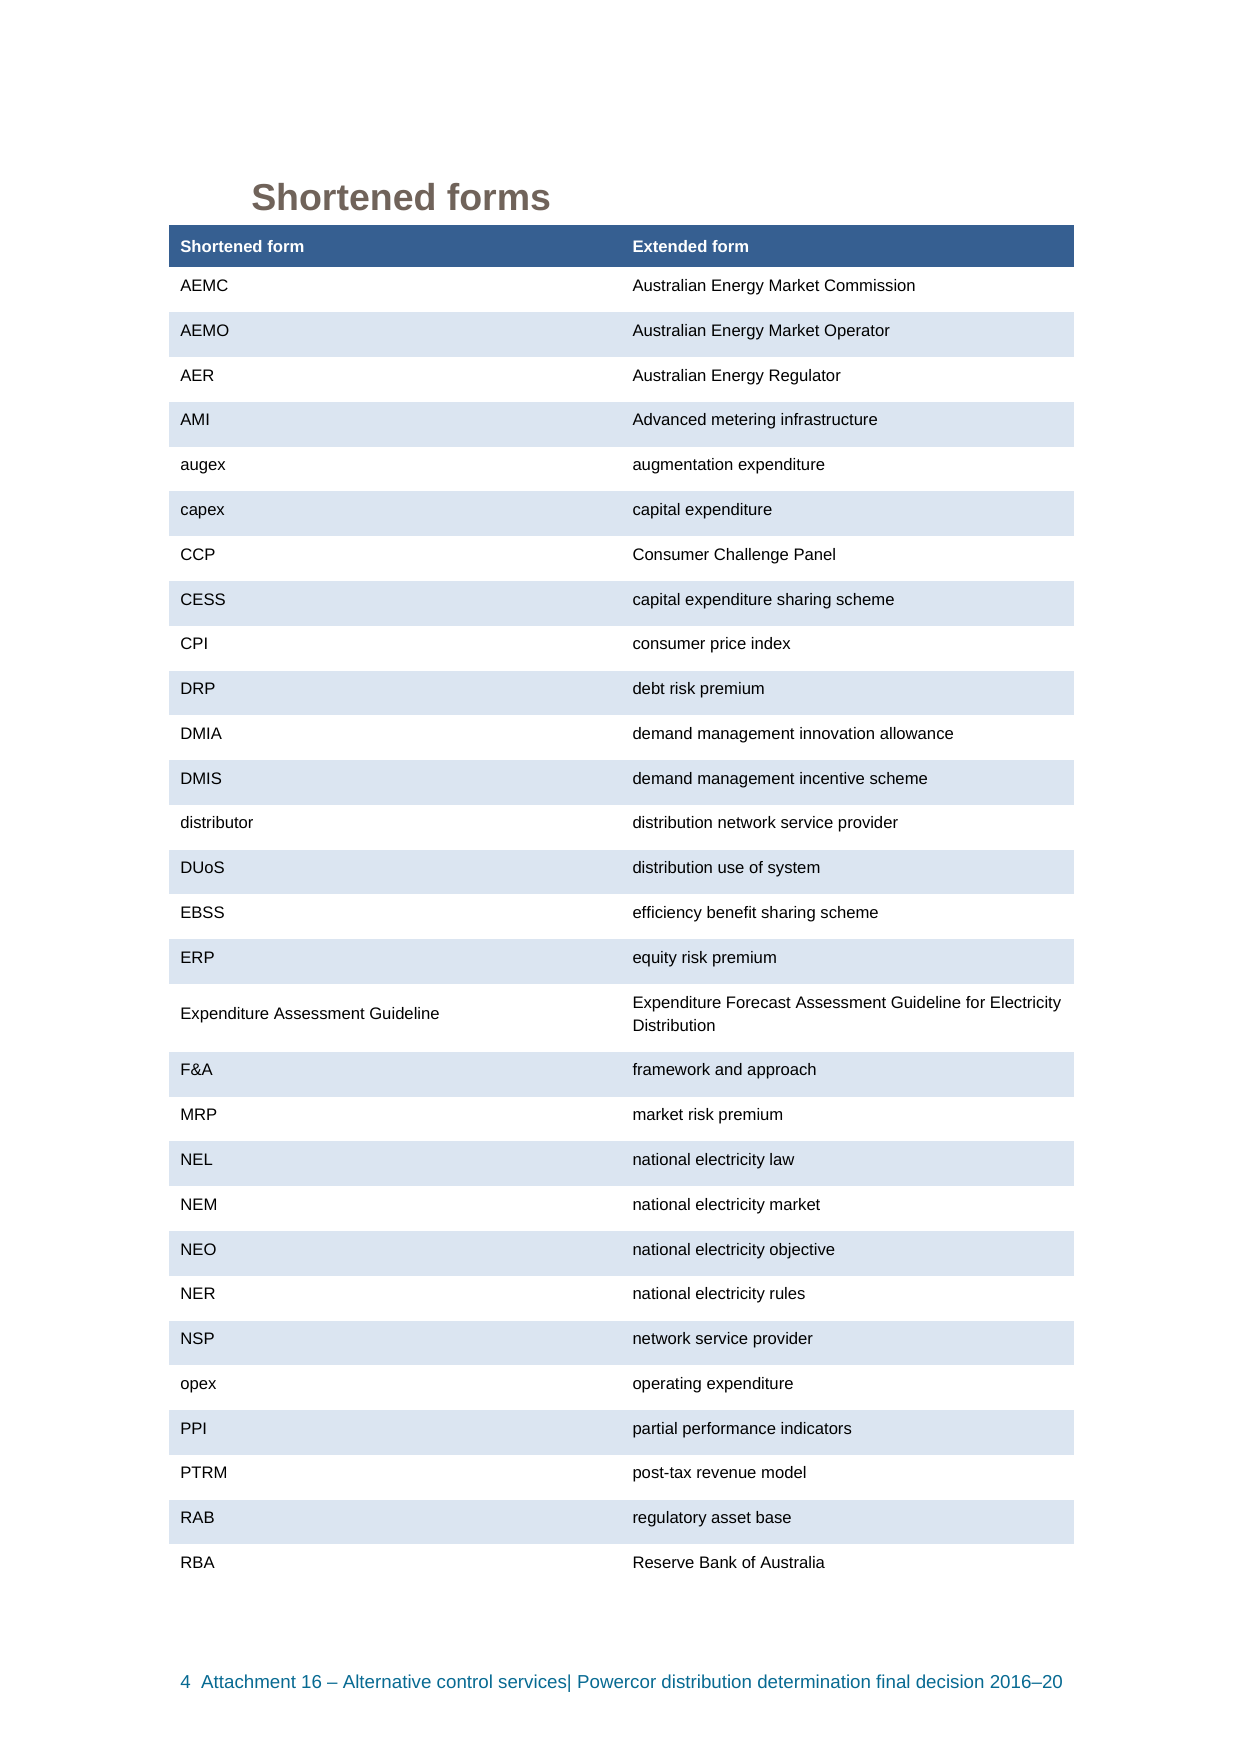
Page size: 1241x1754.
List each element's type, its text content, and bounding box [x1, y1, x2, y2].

table_cell MRP [169, 1097, 621, 1141]
table_cell F&A [169, 1052, 621, 1097]
table_cell partial performance indicators [621, 1410, 1074, 1455]
table_cell efficiency benefit sharing scheme [621, 895, 1074, 939]
table_cell distribution use of system [621, 850, 1074, 894]
table_cell Consumer Challenge Panel [621, 536, 1074, 581]
table_cell augmentation expenditure [621, 447, 1074, 491]
picture [820, 1678, 824, 1688]
table_cell NER [169, 1276, 621, 1321]
table_cell DUoS [169, 850, 621, 894]
table_cell Australian Energy Market Commission [621, 268, 1074, 312]
table_cell Australian Energy Regulator [621, 357, 1074, 402]
table_cell Expenditure Forecast Assessment Guideline for Electricity Distribution [621, 984, 1074, 1052]
table_cell AER [169, 357, 621, 402]
table_cell RBA [169, 1545, 621, 1572]
table_cell market risk premium [621, 1097, 1074, 1141]
table_header Shortened form [169, 225, 621, 267]
table_cell RAB [169, 1500, 621, 1544]
table_cell CCP [169, 536, 621, 581]
table_cell debt risk premium [621, 671, 1074, 715]
table_cell regulatory asset base [621, 1500, 1074, 1544]
table_cell PTRM [169, 1455, 621, 1500]
subtitle Shortened forms [180, 175, 1063, 218]
table_cell distribution network service provider [621, 805, 1074, 850]
table_cell Reserve Bank of Australia [621, 1545, 1074, 1572]
table_cell NEM [169, 1186, 621, 1231]
table_cell national electricity rules [621, 1276, 1074, 1321]
table_cell PPI [169, 1410, 621, 1455]
table_cell network service provider [621, 1321, 1074, 1365]
table_cell national electricity law [621, 1141, 1074, 1186]
table_cell opex [169, 1365, 621, 1410]
table_cell demand management innovation allowance [621, 715, 1074, 760]
table_cell post-tax revenue model [621, 1455, 1074, 1500]
table_cell equity risk premium [621, 939, 1074, 984]
table_cell Advanced metering infrastructure [621, 402, 1074, 447]
table_cell DMIS [169, 760, 621, 805]
table_cell demand management incentive scheme [621, 760, 1074, 805]
table_cell CESS [169, 581, 621, 626]
table_cell NSP [169, 1321, 621, 1365]
table_cell operating expenditure [621, 1365, 1074, 1410]
table_cell ERP [169, 939, 621, 984]
table_cell NEL [169, 1141, 621, 1186]
picture [217, 1678, 221, 1688]
table_cell AEMO [169, 312, 621, 357]
table_header Extended form [621, 225, 1074, 267]
table_cell distributor [169, 805, 621, 850]
table_cell national electricity objective [621, 1231, 1074, 1276]
table_cell AMI [169, 402, 621, 447]
table_cell DRP [169, 671, 621, 715]
table_cell EBSS [169, 895, 621, 939]
picture [244, 1674, 248, 1688]
table_cell capital expenditure [621, 491, 1074, 536]
table_cell AEMC [169, 268, 621, 312]
table_cell capex [169, 491, 621, 536]
table_cell NEO [169, 1231, 621, 1276]
table_cell augex [169, 447, 621, 491]
table_cell framework and approach [621, 1052, 1074, 1097]
table_cell DMIA [169, 715, 621, 760]
table_cell national electricity market [621, 1186, 1074, 1231]
table_cell CPI [169, 626, 621, 671]
table_cell capital expenditure sharing scheme [621, 581, 1074, 626]
table_cell Expenditure Assessment Guideline [169, 984, 621, 1052]
table_cell Australian Energy Market Operator [621, 312, 1074, 357]
table_cell consumer price index [621, 626, 1074, 671]
